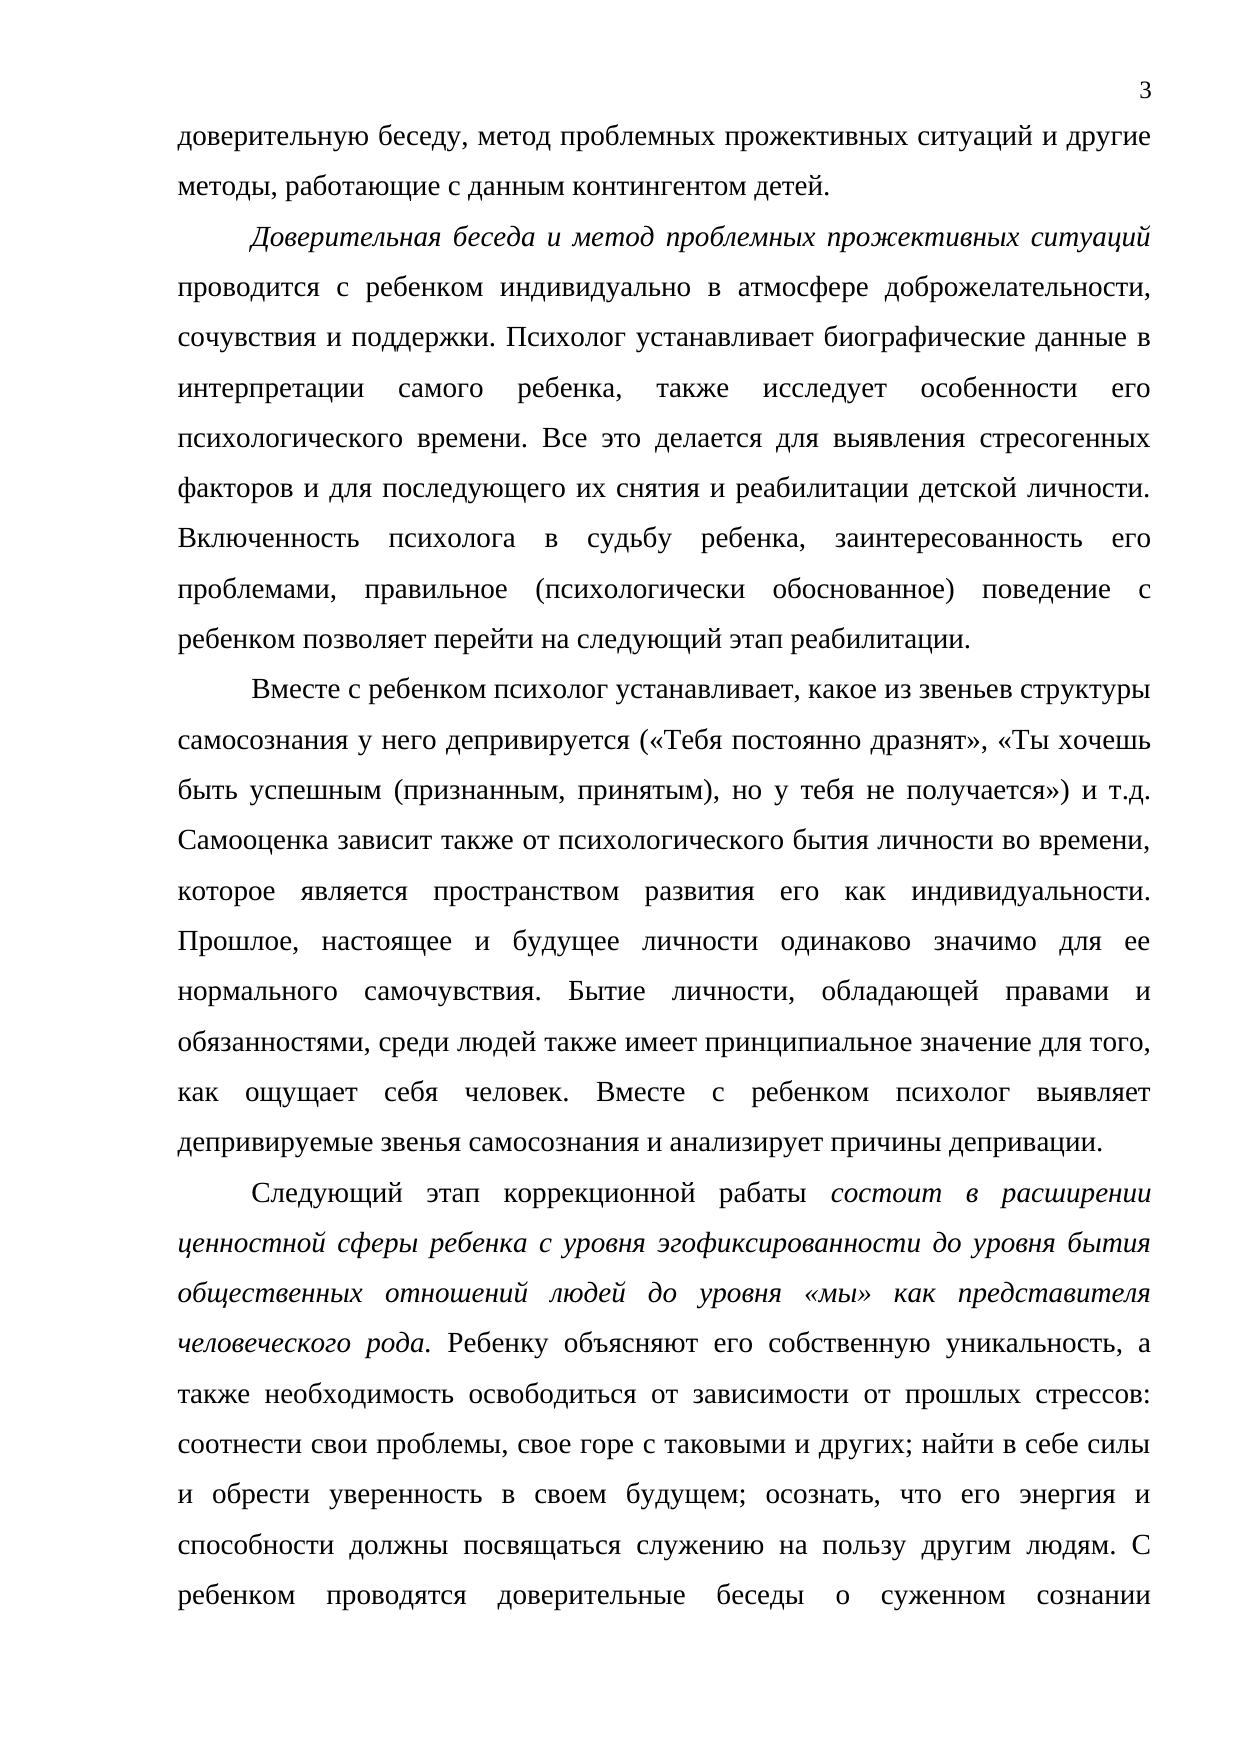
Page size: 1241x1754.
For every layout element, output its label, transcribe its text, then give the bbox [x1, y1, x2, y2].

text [177, 118, 1152, 202]
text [177, 1175, 1152, 1611]
text Доверительная беседа и метод проблемных прожективных ситуаций проводится с ребенком индивидуально в атмосфере доброжелательности, сочувствия и поддержки. Психолог устанавливает биографические данные в интерпретации самого ребенка, также исследует особенности его психологического времени. Все это делается для выявления стресогенных факторов и для последующего их снятия и реабилитации детской личности. Включенность психолога в судьбу ребенка, заинтересованность его проблемами, правильное (психологически обоснованное) поведение с ребенком позволяет перейти на следующий этап реабилитации. [177, 219, 1152, 655]
text Вместе с ребенком психолог устанавливает, какое из звеньев структуры самосознания у него депривируется («Тебя постоянно дразнят», «Ты хочешь быть успешным (признанным, принятым), но у тебя не получается») и т.д. Самооценка зависит также от психологического бытия личности во времени, которое является пространством развития его как индивидуальности. Прошлое, настоящее и будущее личности одинаково значимо для ее нормального самочувствия. Бытие личности, обладающей правами и обязанностями, среди людей также имеет принципиальное значение для того, как ощущает себя человек. Вместе с ребенком психолог выявляет депривируемые звенья самосознания и анализирует причины депривации. [177, 672, 1152, 1158]
